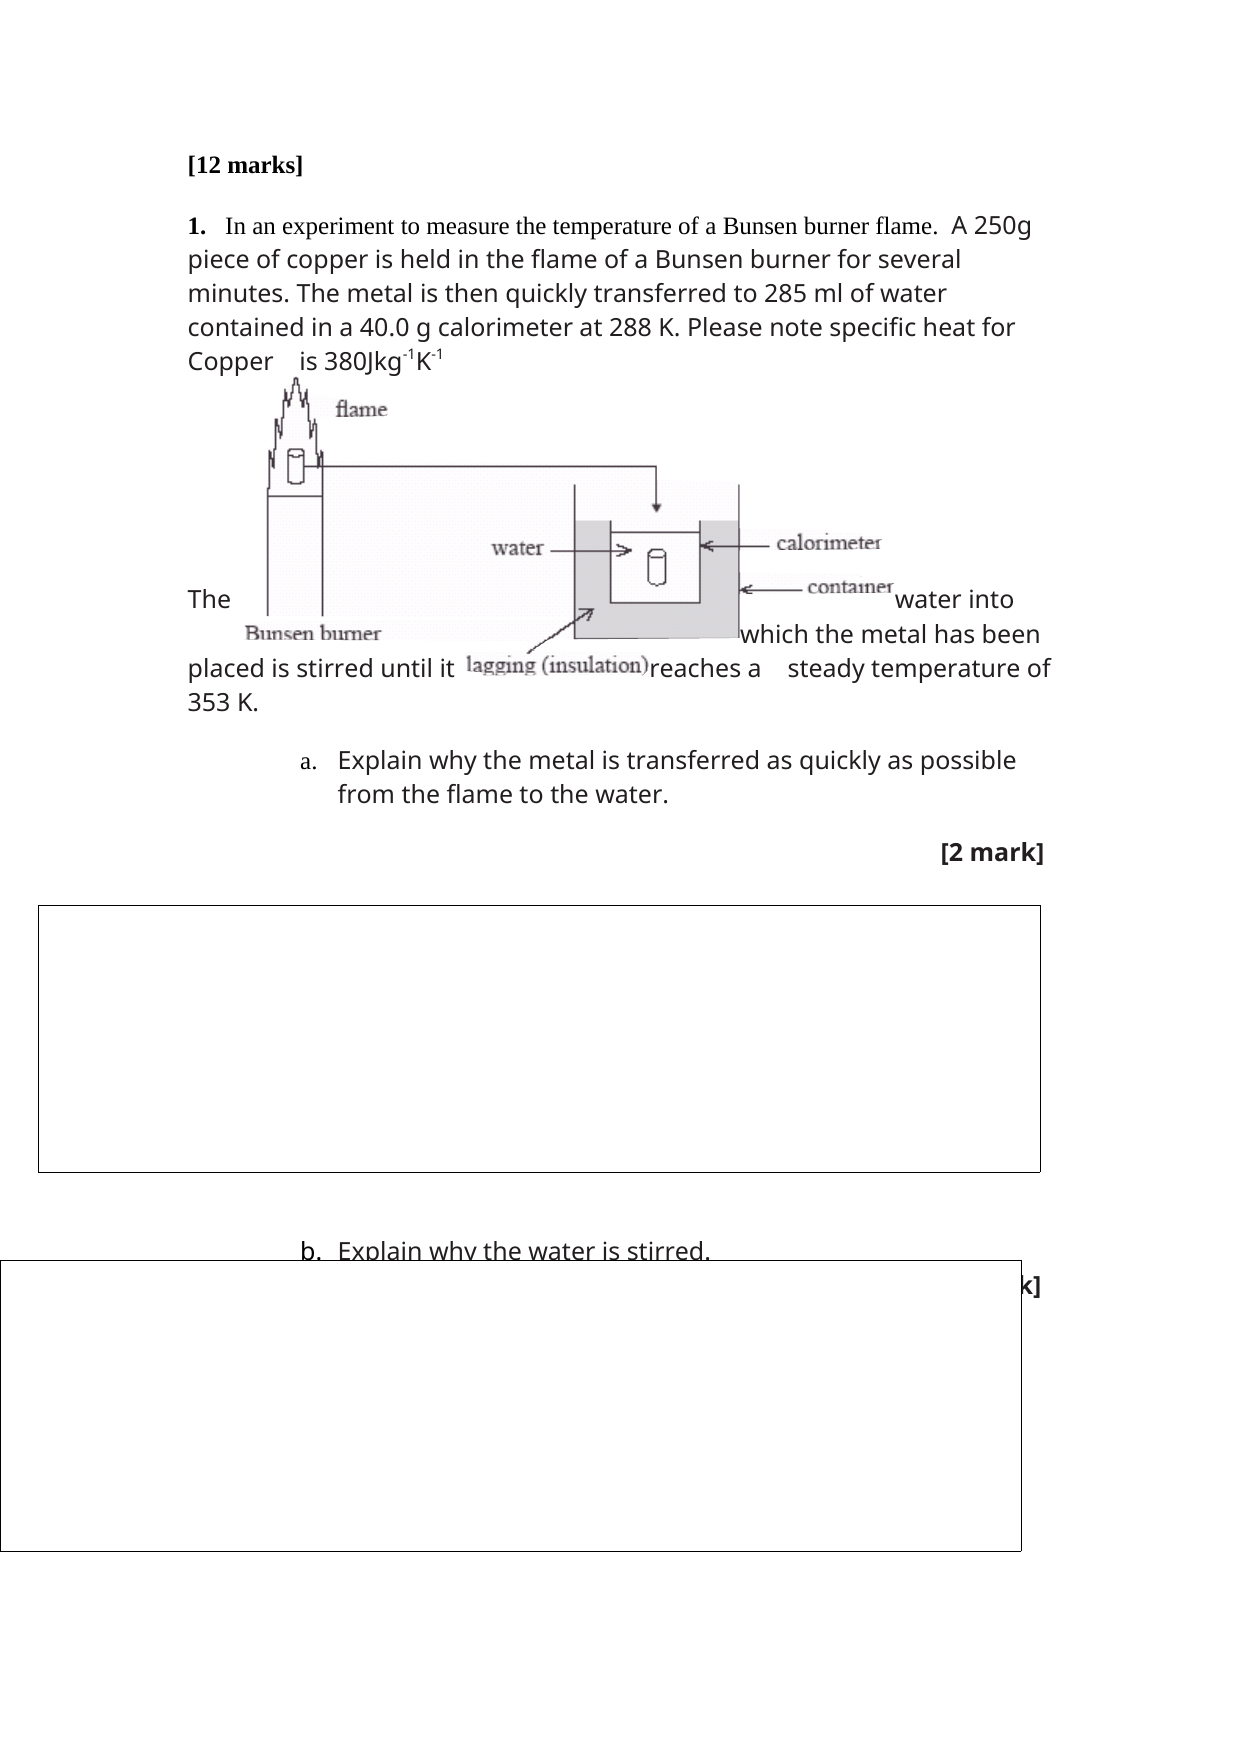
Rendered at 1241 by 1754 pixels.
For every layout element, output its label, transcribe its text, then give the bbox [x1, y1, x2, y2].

list Explain why the water is stirred. [1 mark] [300, 1165, 1053, 1462]
text [2 mark] [300, 767, 1053, 801]
text [12 marks] 1. In an experiment to measure the temperature of a Bunsen burner flame. A 250g piece of copper is held in the flame of a Bunsen burner for several minutes. The metal is then quickly transferred to 285 ml of water contained in a 40.0 g calorimeter at 288 K. Please note specific heat for Copper is 380Jkg-1K-1 The water into which the metal has been placed is stirred until it reaches a steady temperature of 353 K. [187, 150, 1053, 674]
list Explain why the metal is transferred as quickly as possible from the flame to the water. [300, 674, 1053, 767]
